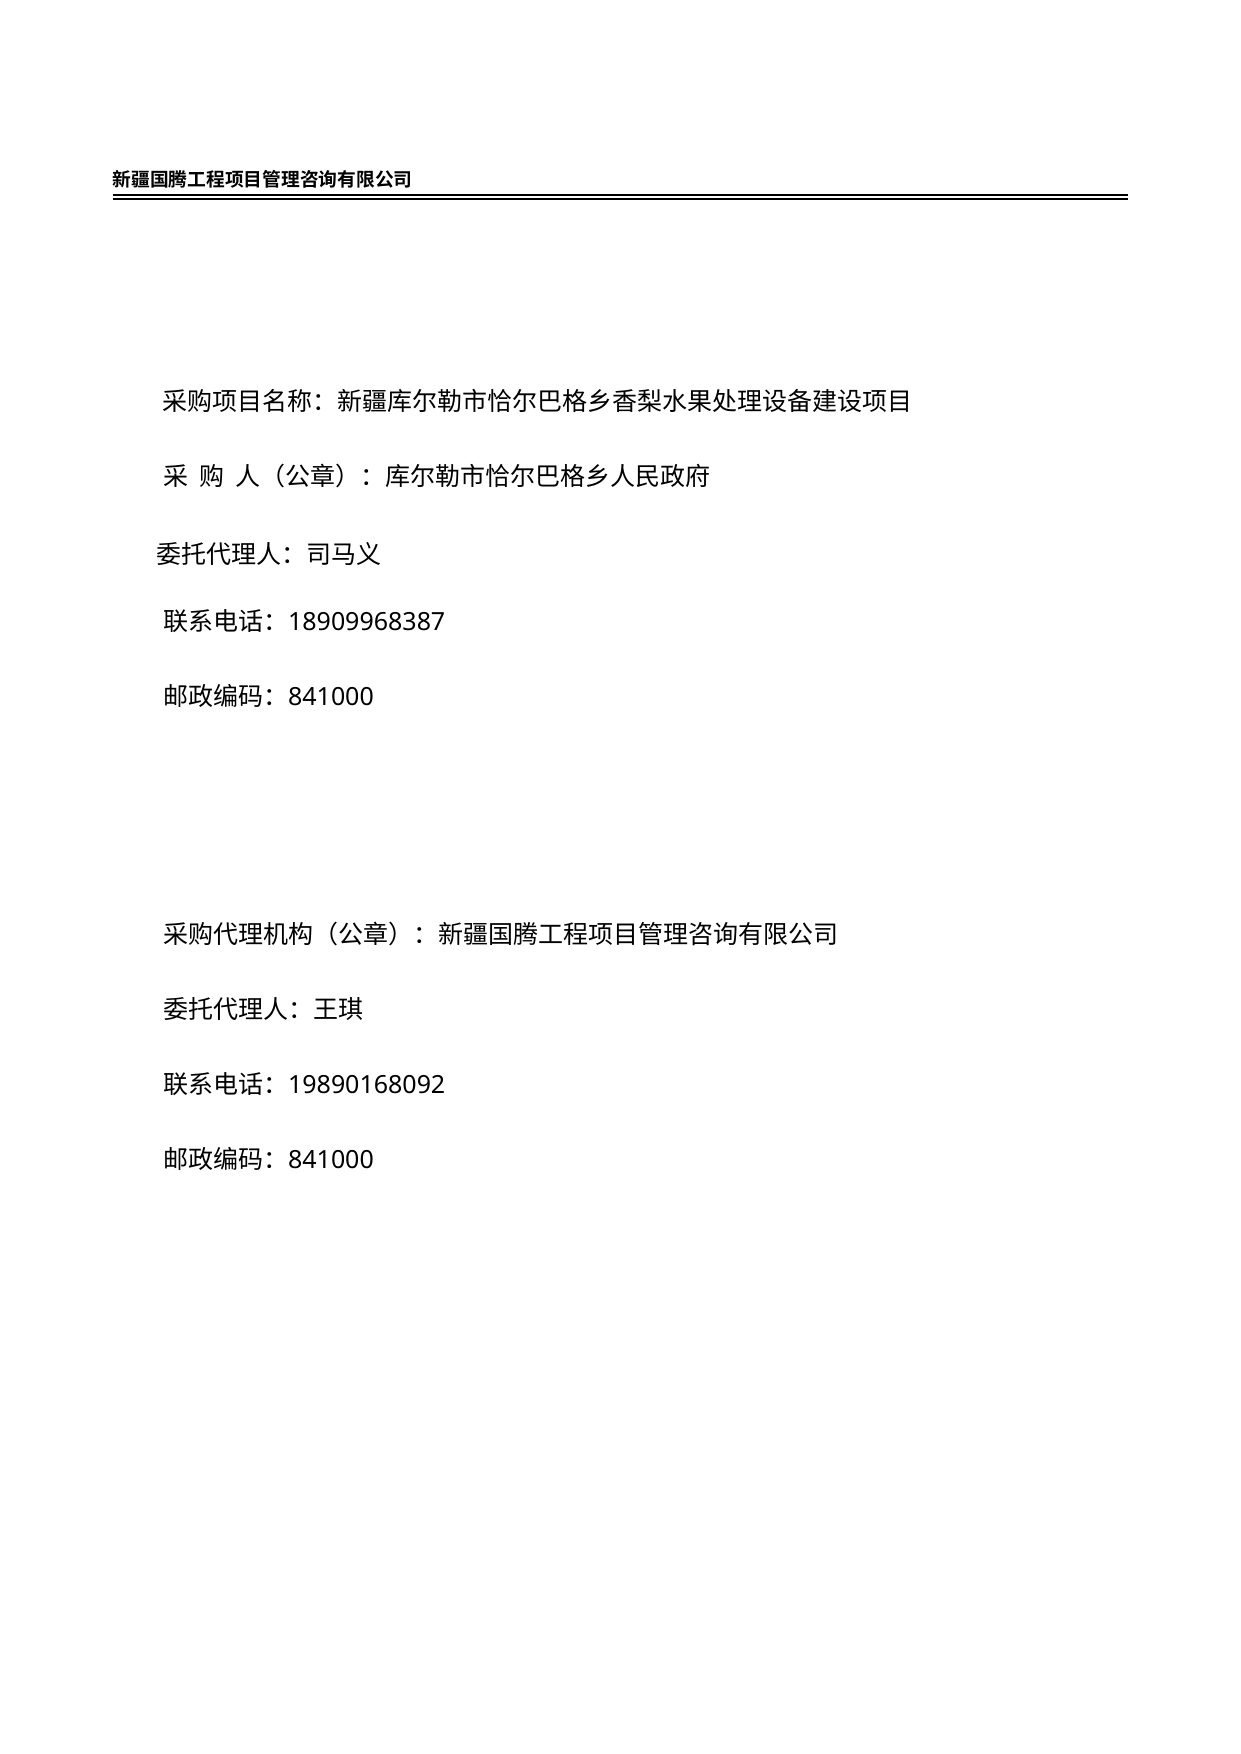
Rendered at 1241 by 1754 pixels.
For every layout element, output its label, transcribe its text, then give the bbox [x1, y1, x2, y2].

text 采 购 人（公章）：库尔勒市恰尔巴格乡人民政府 [112, 425, 1128, 500]
text 邮政编码：841000 [112, 646, 1128, 721]
text 采购代理机构（公章）：新疆国腾工程项目管理咨询有限公司 [112, 883, 1128, 958]
text 委托代理人：王琪 [112, 958, 1128, 1033]
text 委托代理人：司马义 [112, 534, 1128, 571]
text 邮政编码：841000 [112, 1108, 1117, 1183]
text 采购项目名称：新疆库尔勒市恰尔巴格乡香梨水果处理设备建设项目 [112, 350, 1128, 425]
text 联系电话：18909968387 [112, 571, 1128, 646]
text 联系电话：19890168092 [112, 1033, 1128, 1108]
